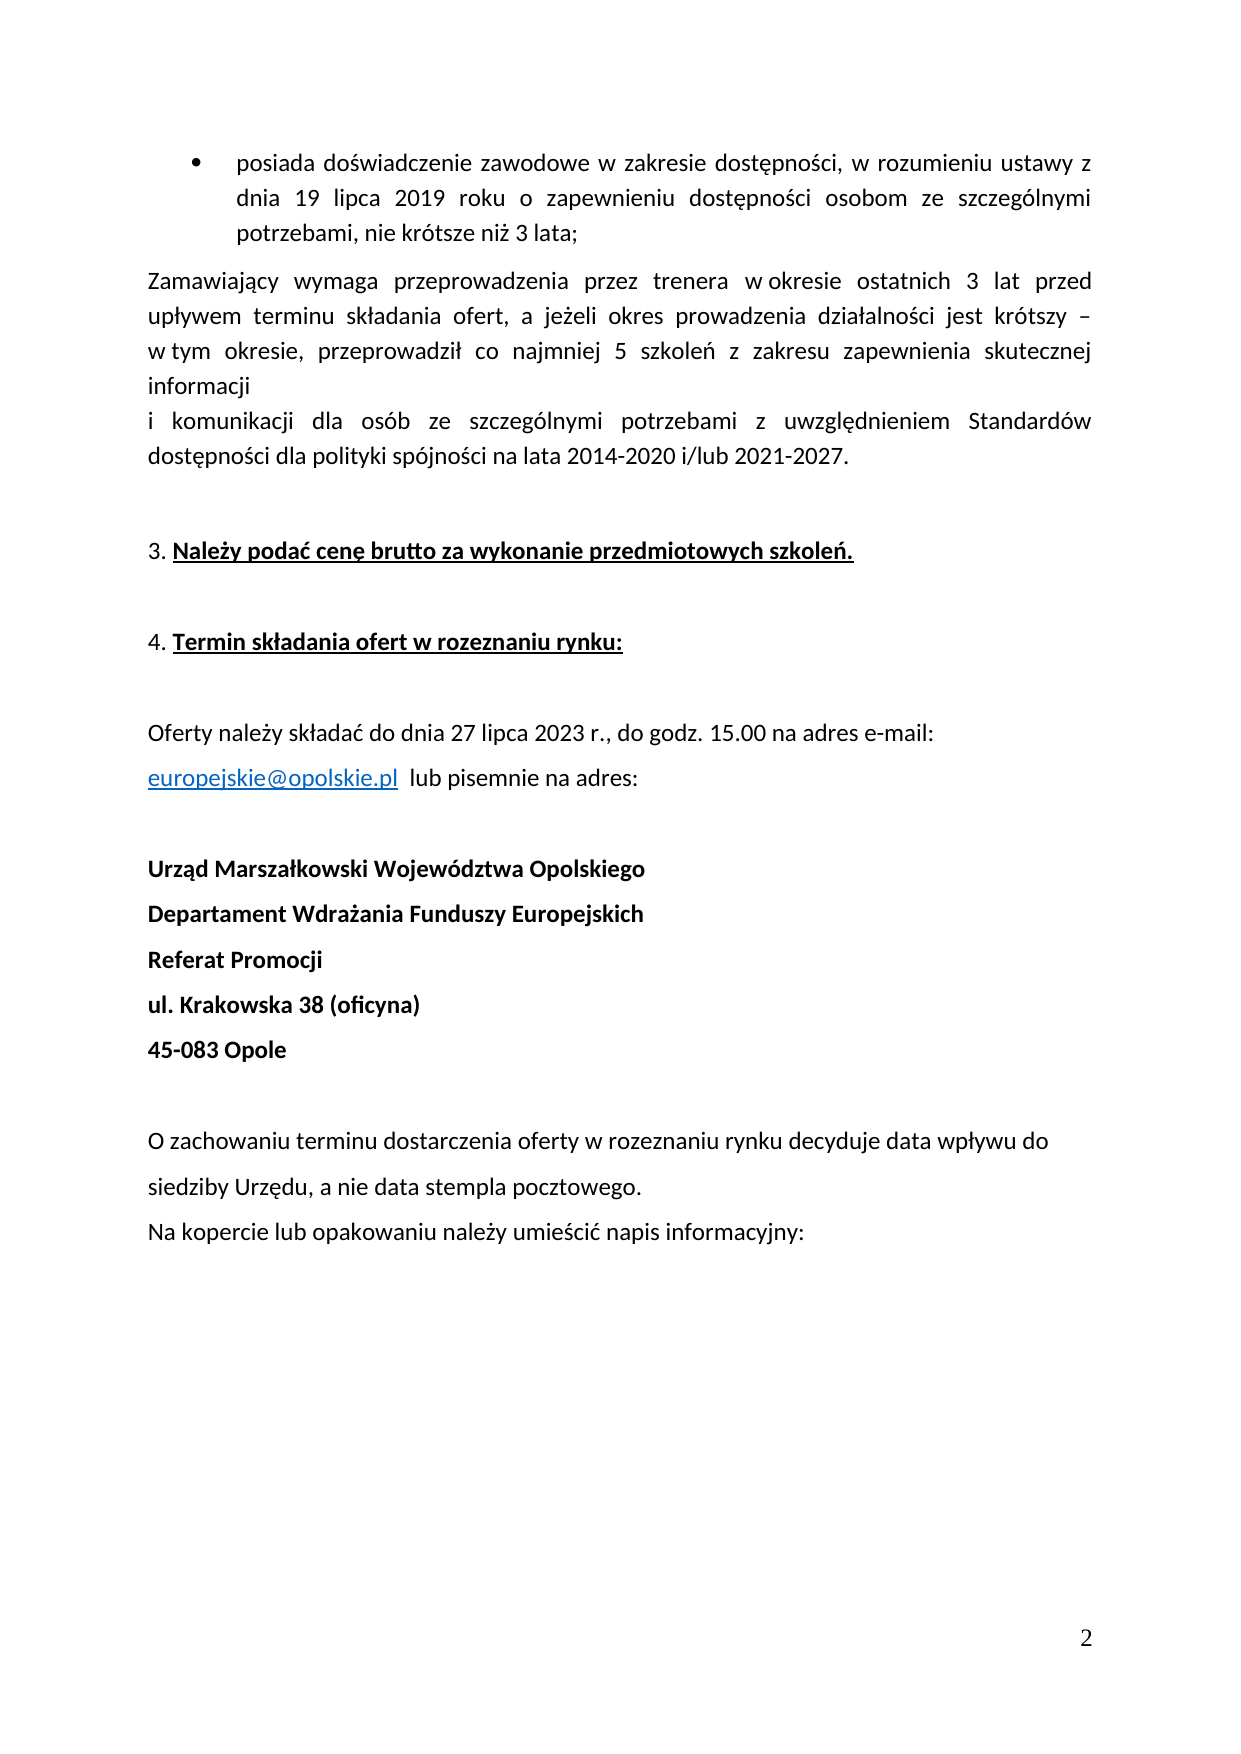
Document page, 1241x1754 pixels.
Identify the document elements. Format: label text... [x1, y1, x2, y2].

text Referat Promocji [148, 944, 1093, 974]
text Oferty należy składać do dnia 27 lipca 2023 r., do godz. 15.00 na adres e-mail: [148, 717, 1093, 747]
text 3. Należy podać cenę brutto za wykonanie przedmiotowych szkoleń. [148, 535, 1093, 566]
text Departament Wdrażania Funduszy Europejskich [148, 898, 1093, 929]
text europejskie@opolskie.pl lub pisemnie na adres: [148, 762, 1093, 793]
text siedziby Urzędu, a nie data stempla pocztowego. [148, 1171, 1093, 1201]
text 45-083 Opole [148, 1035, 1093, 1065]
text 4. Termin składania ofert w rozeznaniu rynku: [148, 626, 1093, 656]
list posiada doświadczenie zawodowe w zakresie dostępności, w rozumieniu ustawy z dnia 19 lipca 2019 roku o zapewnieniu dostępności osobom ze szczególnymi potrzebami, nie krótsze niż 3 lata; [192, 148, 1093, 248]
text ul. Krakowska 38 (oficyna) [148, 989, 1093, 1020]
text O zachowaniu terminu dostarczenia oferty w rozeznaniu rynku decyduje data wpływu do [148, 1126, 1093, 1156]
text Urząd Marszałkowski Województwa Opolskiego [148, 853, 1093, 883]
text Na kopercie lub opakowaniu należy umieścić napis informacyjny: [148, 1216, 1093, 1247]
text Zamawiający wymaga przeprowadzenia przez trenera w okresie ostatnich 3 lat przed upływem terminu składania ofert, a jeżeli okres prowadzenia działalności jest krótszy – w tym okresie, przeprowadził co najmniej 5 szkoleń z zakresu zapewnienia skutecznej informacji i komunikacji dla osób ze szczególnymi potrzebami z uwzględnieniem Standardów dostępności dla polityki spójności na lata 2014-2020 i/lub 2021-2027. [148, 265, 1093, 471]
